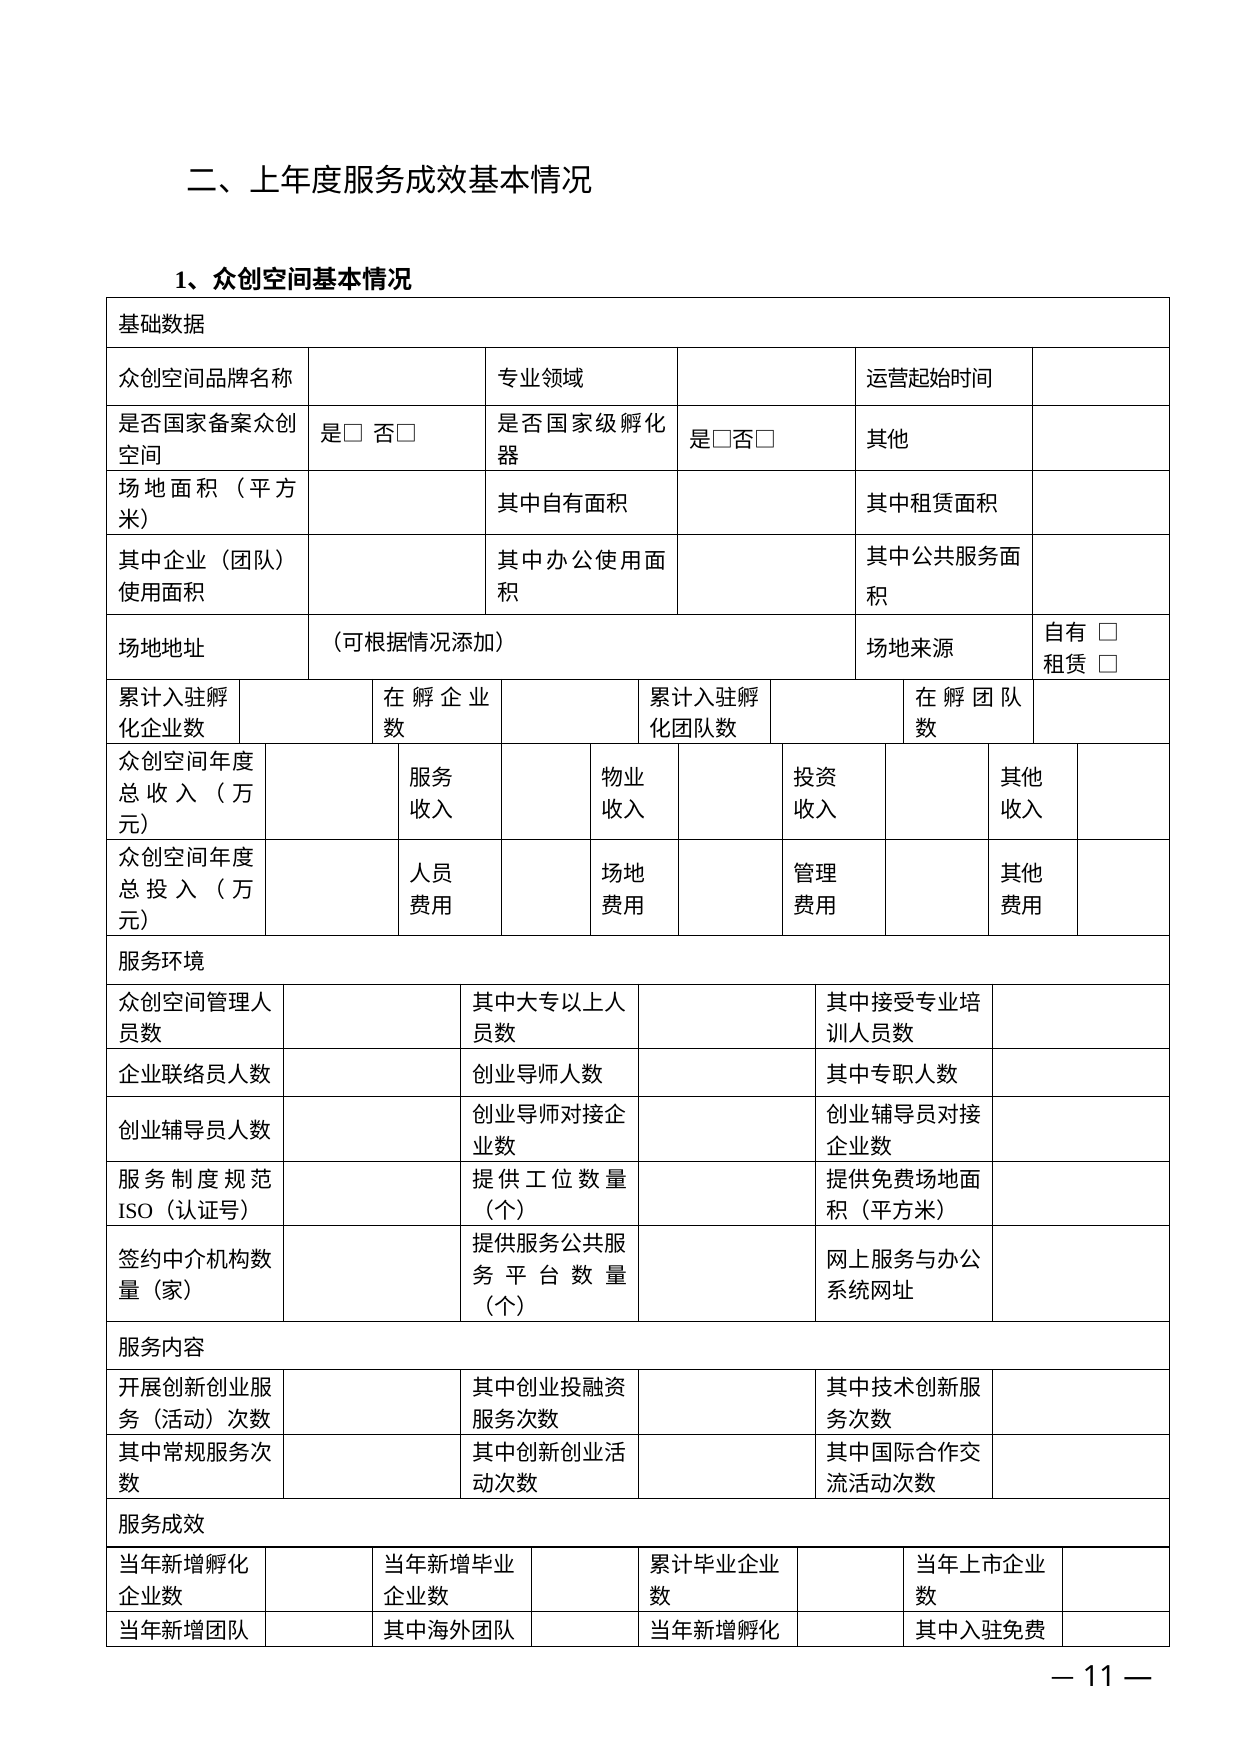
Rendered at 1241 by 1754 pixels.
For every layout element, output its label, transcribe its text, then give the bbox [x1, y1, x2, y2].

table_cell （可根据情况添加） [309, 615, 855, 679]
table_cell [798, 1612, 903, 1646]
table_cell 创业导师人数 [461, 1049, 638, 1096]
table_cell [886, 840, 988, 935]
table_cell 其中专职人数 [816, 1049, 992, 1096]
table_cell 服务内容 [107, 1322, 1169, 1369]
table_cell [1033, 406, 1169, 469]
table_cell [1034, 680, 1169, 743]
table_cell 其中办公使用面积 [486, 535, 677, 614]
table_cell 服务制度规范ISO（认证号） [107, 1162, 283, 1225]
table_cell 其中自有面积 [486, 471, 677, 534]
table_cell [532, 1548, 638, 1611]
table_cell 其中常规服务次数 [107, 1435, 283, 1498]
table_cell [1063, 1548, 1169, 1611]
table_cell 其中入驻免费场地后成立企业数 [904, 1612, 1062, 1646]
table_cell 自有 □ 租赁 □ [1033, 615, 1169, 679]
table_cell [639, 1435, 815, 1498]
table_cell 其中企业（团队）使用面积 [107, 535, 308, 614]
table_cell [309, 535, 485, 614]
table_cell 签约中介机构数量（家） [107, 1226, 283, 1321]
table_cell [284, 1049, 460, 1096]
table_cell 其中大专以上人员数 [461, 985, 638, 1048]
table_cell 开展创新创业服务（活动）次数 [107, 1370, 283, 1434]
table_cell [678, 471, 855, 534]
table_cell 创业辅导员人数 [107, 1097, 283, 1161]
table_cell 投资 收入 [783, 744, 885, 839]
table_cell [284, 1162, 460, 1225]
table_cell 其他 收入 [989, 744, 1077, 839]
table_cell 众创空间品牌名称 [107, 348, 308, 405]
table_cell 在孵企业数 [373, 680, 501, 743]
table_cell [502, 744, 590, 839]
table_cell [993, 1097, 1169, 1161]
table_cell [266, 1612, 372, 1646]
table_cell [639, 1097, 815, 1161]
table_cell [1063, 1612, 1169, 1646]
table_cell [639, 1049, 815, 1096]
table_cell 其中技术创新服务次数 [816, 1370, 992, 1434]
table_cell 当年新增孵化团队入驻后成立企业数 [639, 1612, 797, 1646]
table_cell [679, 744, 782, 839]
table_cell [993, 1435, 1169, 1498]
table_cell 管理 费用 [783, 840, 885, 935]
table_cell 其中创新创业活动次数 [461, 1435, 638, 1498]
table_cell 服务 收入 [399, 744, 501, 839]
text 二、上年度服务成效基本情况 [124, 138, 1152, 218]
table_cell 是否国家级孵化器 [486, 406, 677, 469]
table_cell 其中海外团队（项目）数 [373, 1612, 531, 1646]
table_cell [1033, 471, 1169, 534]
table_cell 创业辅导员对接企业数 [816, 1097, 992, 1161]
table_cell 累计入驻孵化企业数 [107, 680, 239, 743]
table_cell [639, 1370, 815, 1434]
table_cell [771, 680, 903, 743]
table_cell [240, 680, 372, 743]
table_cell [886, 744, 988, 839]
table_cell [993, 1226, 1169, 1321]
table_cell 众创空间年度总投入（万元） [107, 840, 265, 935]
table_cell 其中租赁面积 [856, 471, 1032, 534]
table_cell [309, 471, 485, 534]
table_cell [639, 1226, 815, 1321]
table_cell 场地来源 [856, 615, 1032, 679]
table_cell [993, 1162, 1169, 1225]
table_cell 其中创业投融资服务次数 [461, 1370, 638, 1434]
table_cell 其中公共服务面积 [856, 535, 1032, 614]
table_cell [1033, 348, 1169, 405]
table_cell 网上服务与办公系统网址 [816, 1226, 992, 1321]
table_cell [284, 985, 460, 1048]
table_cell [284, 1226, 460, 1321]
table_cell [284, 1435, 460, 1498]
table_cell [309, 348, 485, 405]
table_cell 是□ 否□ [309, 406, 485, 469]
table_cell [639, 985, 815, 1048]
table_cell 当年新增毕业企业数 [373, 1548, 531, 1611]
table_cell [1033, 535, 1169, 614]
table_cell 提供服务公共服务平台数量（个） [461, 1226, 638, 1321]
table_cell [266, 840, 398, 935]
text 1、众创空间基本情况 [124, 257, 1152, 297]
table_cell [1078, 840, 1169, 935]
table_cell [798, 1548, 903, 1611]
table_cell 其中接受专业培训人员数 [816, 985, 992, 1048]
table_cell [284, 1097, 460, 1161]
table_cell [532, 1612, 638, 1646]
table_cell [502, 840, 590, 935]
table_cell 是否国家备案众创空间 [107, 406, 308, 469]
table_cell [639, 1162, 815, 1225]
table_cell [679, 840, 782, 935]
table_cell 服务成效 [107, 1499, 1169, 1546]
table_cell [502, 680, 638, 743]
table_cell 当年新增团队（项目）数 [107, 1612, 265, 1646]
table_cell 创业导师对接企业数 [461, 1097, 638, 1161]
table_cell [678, 535, 855, 614]
table_cell 场地 费用 [591, 840, 678, 935]
table_cell 其中国际合作交流活动次数 [816, 1435, 992, 1498]
table_cell [993, 985, 1169, 1048]
table_cell 其他 费用 [989, 840, 1077, 935]
table_cell 场地地址 [107, 615, 308, 679]
table_cell 提供免费场地面积（平方米） [816, 1162, 992, 1225]
table_cell [993, 1049, 1169, 1096]
table_cell 当年上市企业数 [904, 1548, 1062, 1611]
table_cell 服务环境 [107, 936, 1169, 983]
table_cell 场地面积（平方米） [107, 471, 308, 534]
table_cell 累计入驻孵化团队数 [639, 680, 770, 743]
table_cell 在孵团队数 [904, 680, 1033, 743]
table_cell [993, 1370, 1169, 1434]
table_cell 提供工位数量（个） [461, 1162, 638, 1225]
table_cell [284, 1370, 460, 1434]
table_cell [678, 348, 855, 405]
table_cell [266, 1548, 372, 1611]
table_cell 运营起始时间 [856, 348, 1032, 405]
table_cell 专业领域 [486, 348, 677, 405]
table_cell 物业 收入 [591, 744, 678, 839]
table_cell [1078, 744, 1169, 839]
table_cell 累计毕业企业数 [639, 1548, 797, 1611]
table_cell 人员 费用 [399, 840, 501, 935]
table_cell 众创空间年度总收入（万元） [107, 744, 265, 839]
table_cell 是□否□ [678, 406, 855, 469]
table_cell 当年新增孵化企业数 [107, 1548, 265, 1611]
table_cell 众创空间管理人员数 [107, 985, 283, 1048]
table_cell 其他 [856, 406, 1032, 469]
table_cell [266, 744, 398, 839]
table_cell 企业联络员人数 [107, 1049, 283, 1096]
table_header 基础数据 [107, 298, 1169, 347]
